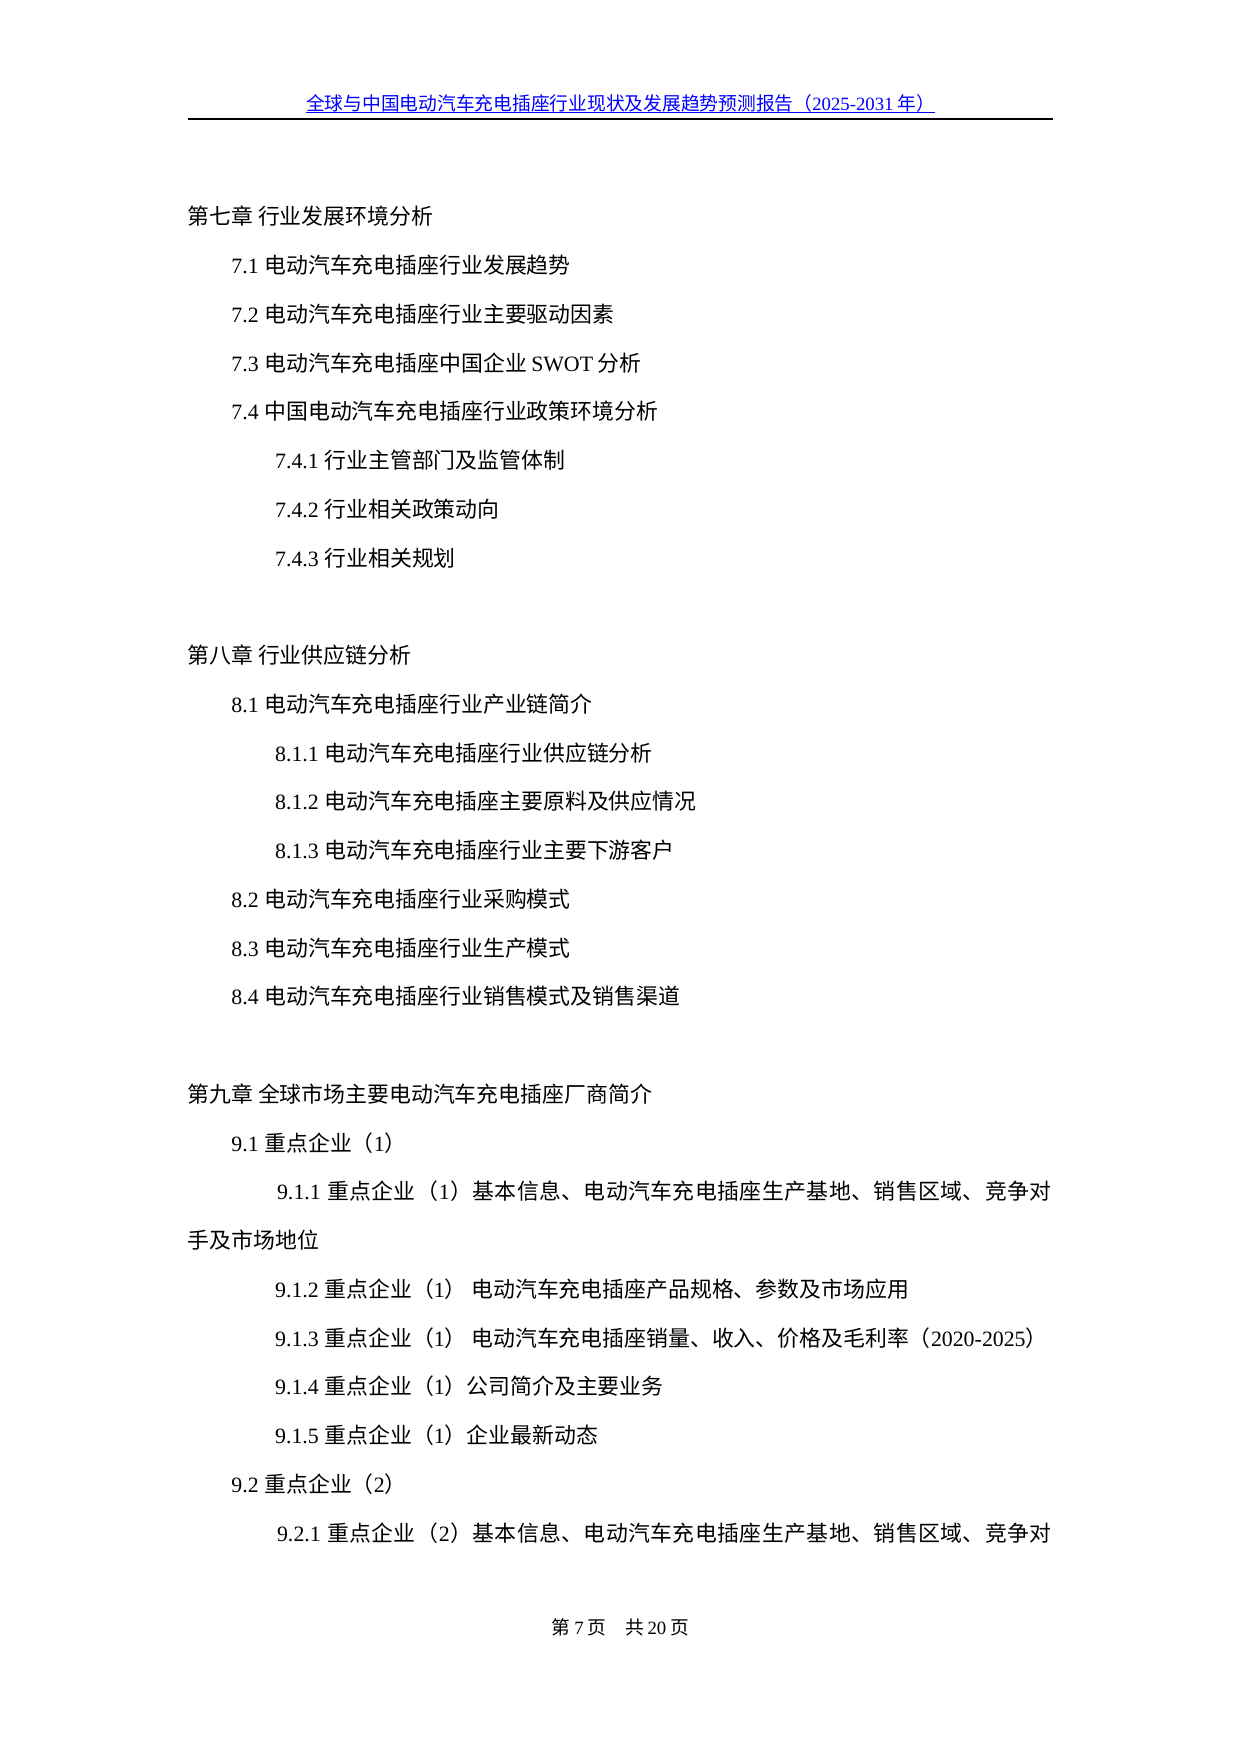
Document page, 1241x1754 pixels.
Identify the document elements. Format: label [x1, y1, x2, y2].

text [187, 150, 1053, 1548]
